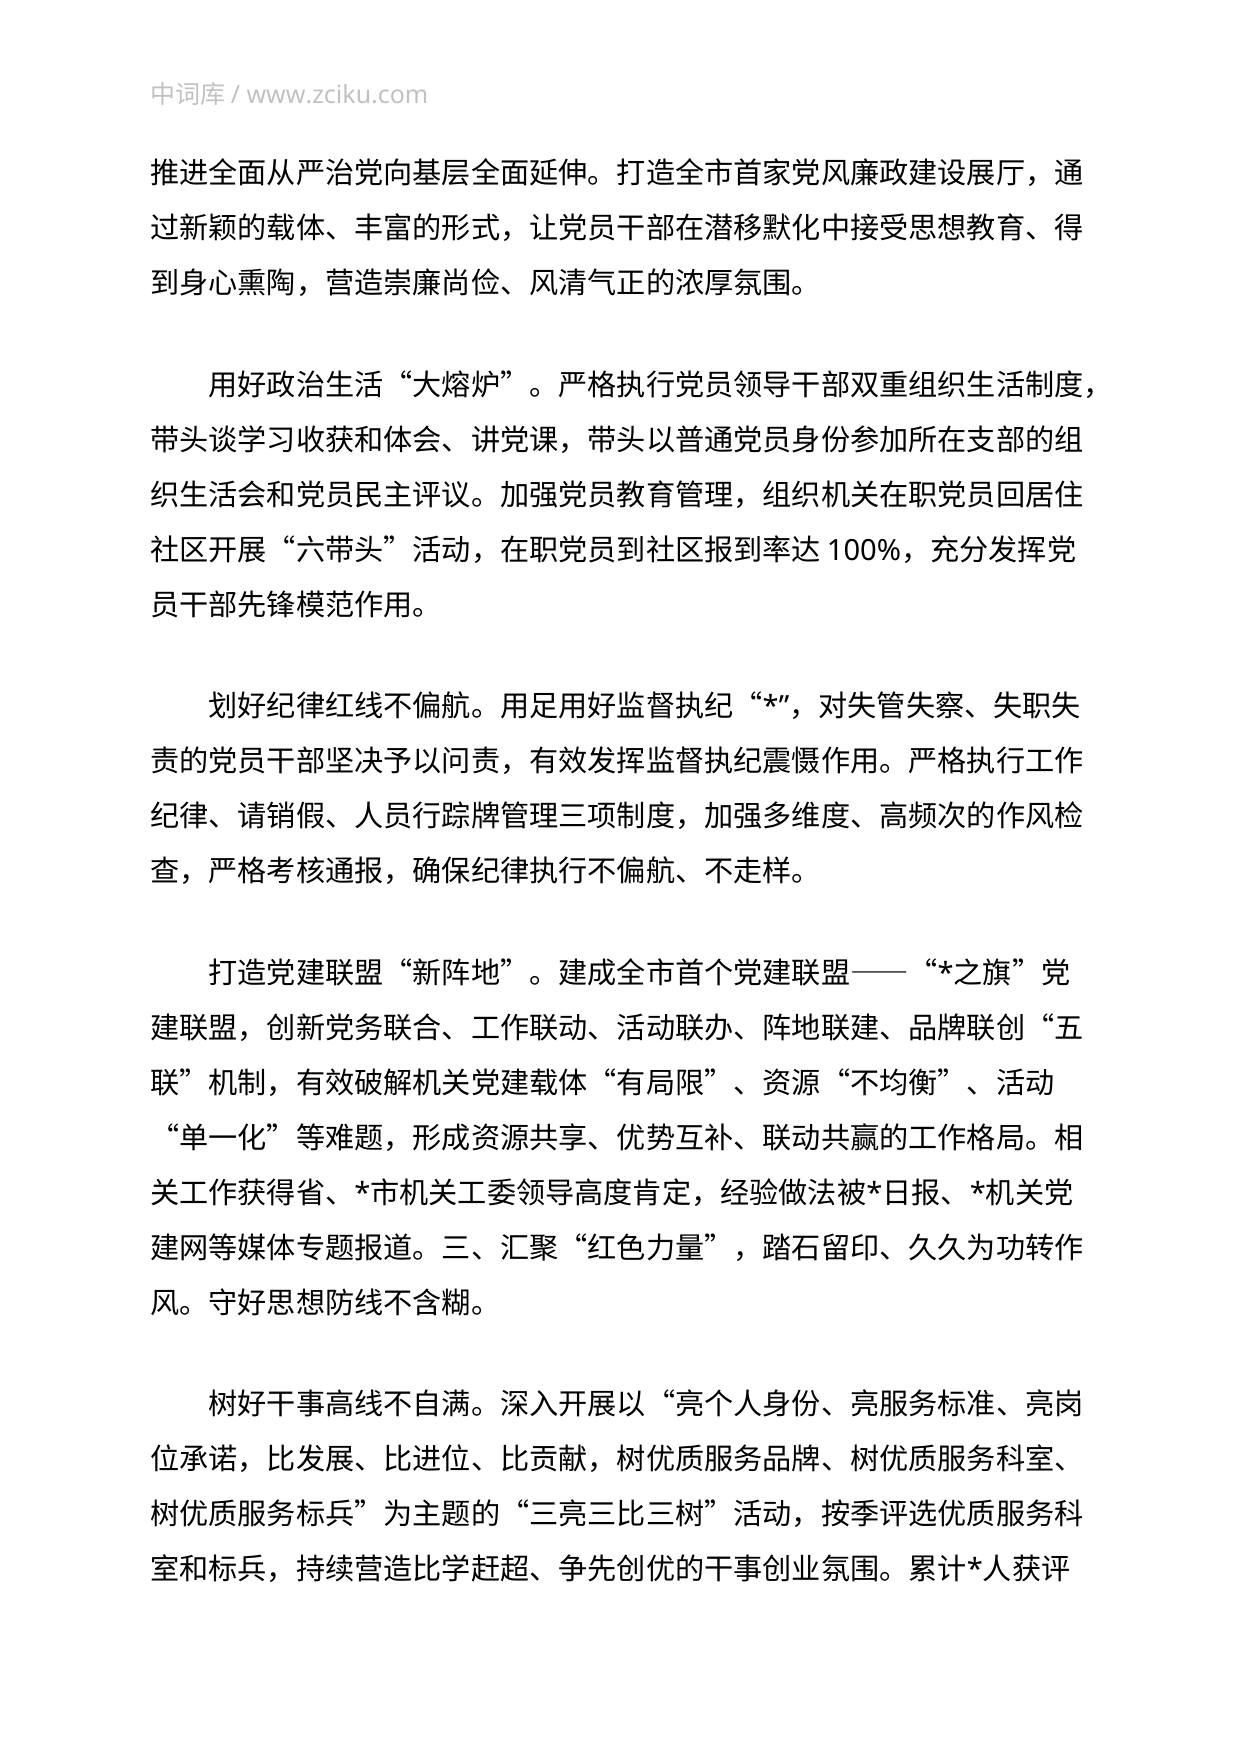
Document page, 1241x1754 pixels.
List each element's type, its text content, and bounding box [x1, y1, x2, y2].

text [150, 150, 1090, 302]
text 划好纪律红线不偏航。用足用好监督执纪“*”，对失管失察、失职失责的党员干部坚决予以问责，有效发挥监督执纪震慑作用。严格执行工作纪律、请销假、人员行踪牌管理三项制度，加强多维度、高频次的作风检查，严格考核通报，确保纪律执行不偏航、不走样。 [150, 683, 1090, 890]
text 打造党建联盟“新阵地”。建成全市首个党建联盟——“*之旗”党建联盟，创新党务联合、工作联动、活动联办、阵地联建、品牌联创“五联”机制，有效破解机关党建载体“有局限”、资源“不均衡”、活动“单一化”等难题，形成资源共享、优势互补、联动共赢的工作格局。相关工作获得省、*市机关工委领导高度肯定，经验做法被*日报、*机关党建网等媒体专题报道。三、汇聚“红色力量”，踏石留印、久久为功转作风。守好思想防线不含糊。 [150, 949, 1090, 1321]
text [150, 1381, 1090, 1588]
text 用好政治生活“大熔炉”。严格执行党员领导干部双重组织生活制度，带头谈学习收获和体会、讲党课，带头以普通党员身份参加所在支部的组织生活会和党员民主评议。加强党员教育管理，组织机关在职党员回居住社区开展“六带头”活动，在职党员到社区报到率达100%，充分发挥党员干部先锋模范作用。 [150, 362, 1090, 623]
